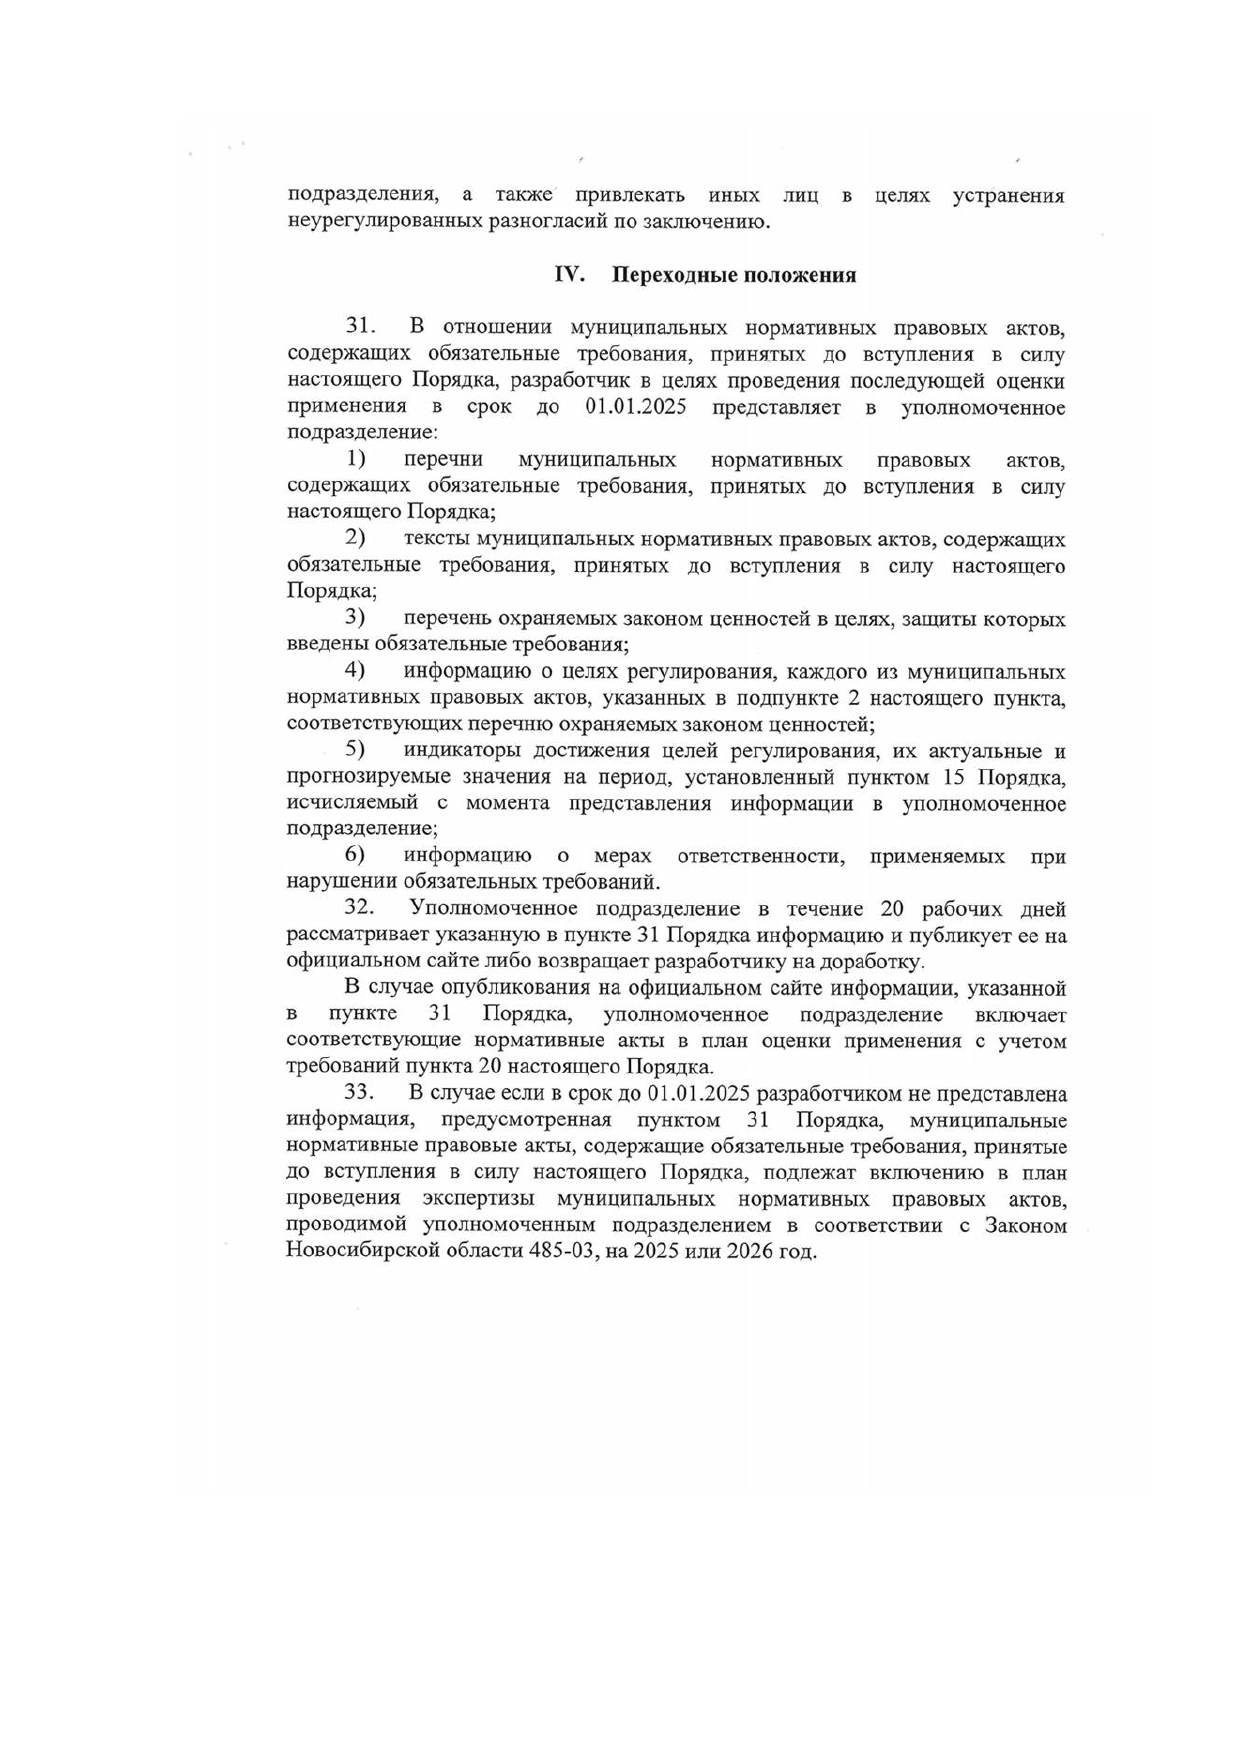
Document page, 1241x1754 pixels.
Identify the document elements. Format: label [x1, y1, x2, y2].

picture [177, 118, 1152, 1497]
